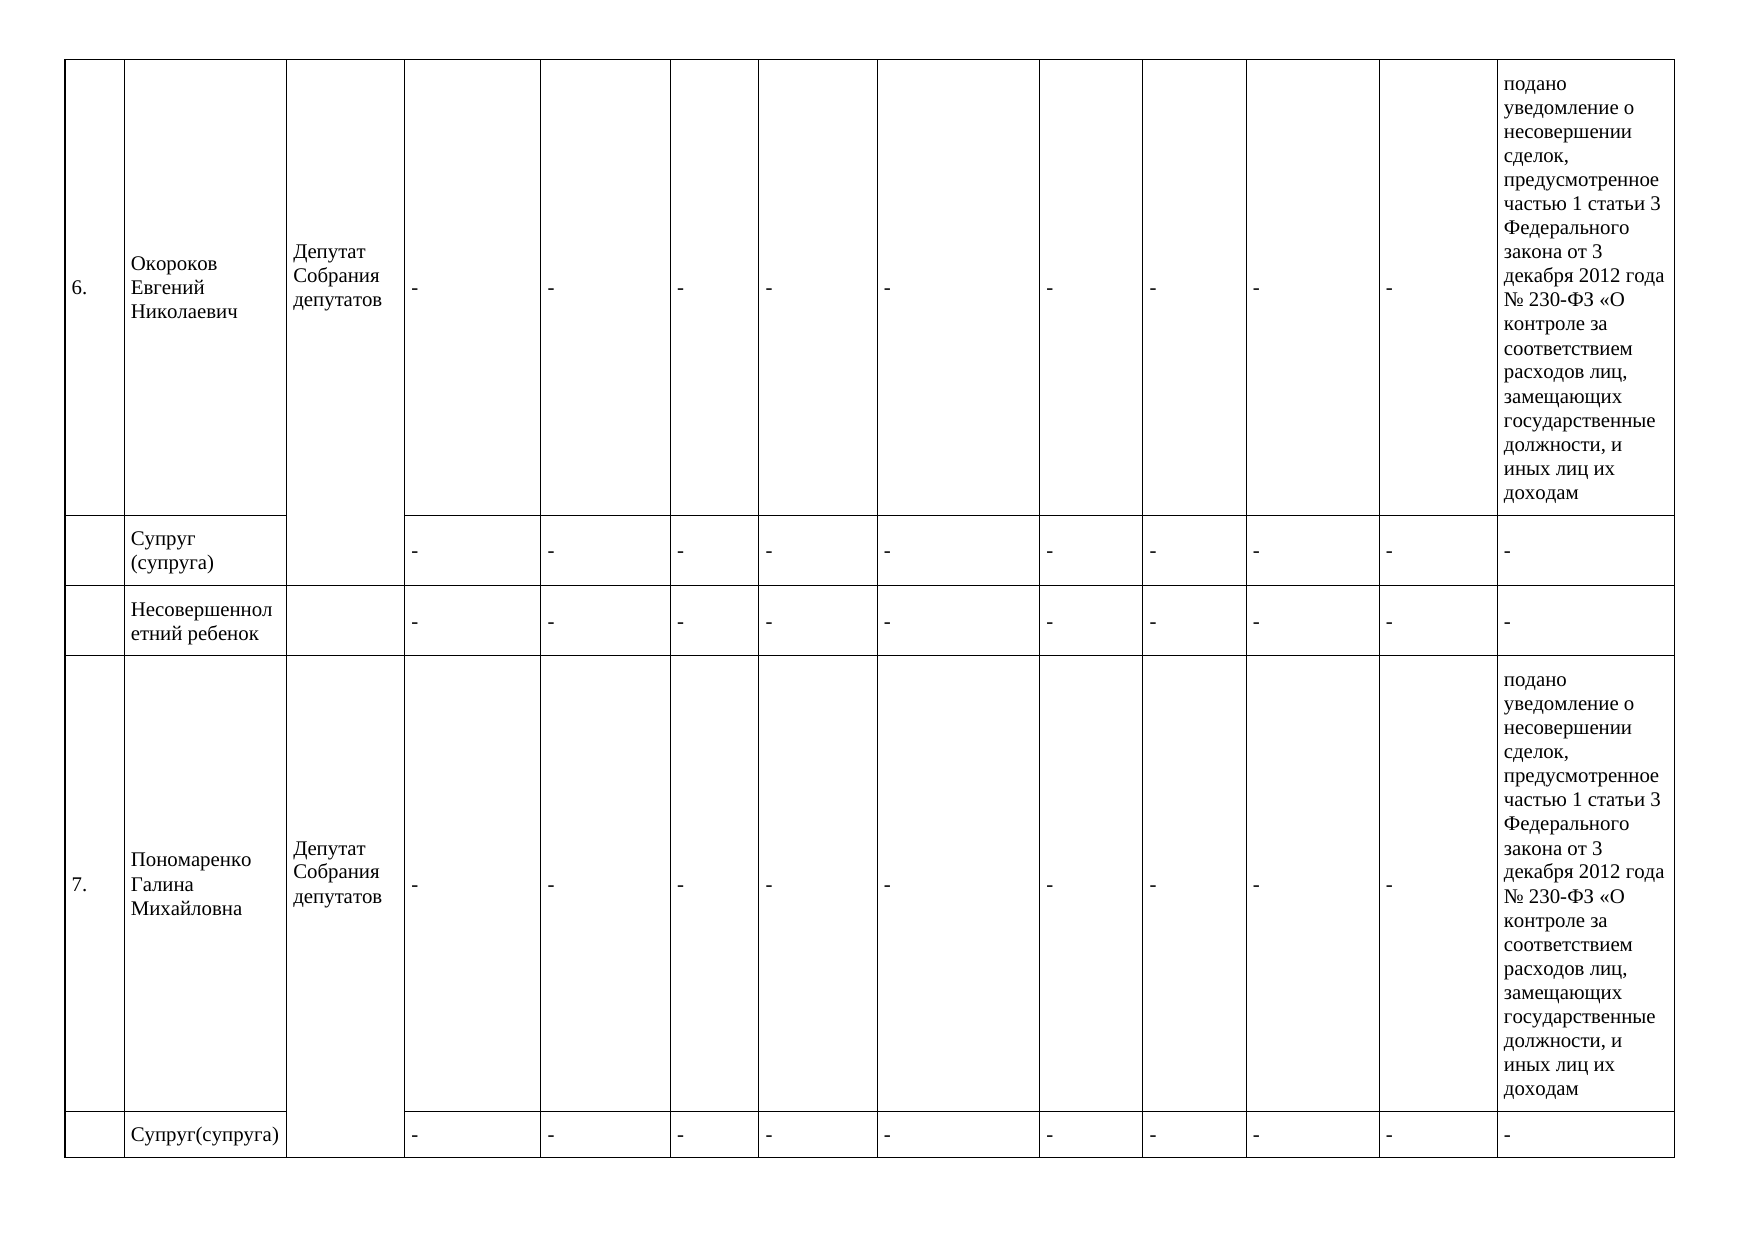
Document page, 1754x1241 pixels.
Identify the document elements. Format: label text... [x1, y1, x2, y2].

table_cell - [1247, 586, 1379, 655]
table_cell - [1040, 1112, 1142, 1157]
table_cell - [671, 516, 758, 585]
table_cell - [878, 1112, 1039, 1157]
table_cell - [878, 586, 1039, 655]
table_cell - [541, 60, 670, 514]
table_cell - [405, 1112, 540, 1157]
table_cell - [405, 60, 540, 514]
table_cell - [759, 586, 877, 655]
table_cell - [878, 60, 1039, 514]
table_cell - [1380, 60, 1497, 514]
table_cell 6. [66, 60, 124, 514]
table_cell - [1498, 586, 1674, 655]
table_cell - [759, 516, 877, 585]
table_cell - [759, 60, 877, 514]
table_cell - [671, 656, 758, 1111]
table_cell 7. [66, 656, 124, 1111]
table_cell - [878, 516, 1039, 585]
table_cell - [1143, 586, 1246, 655]
table_cell [287, 1111, 404, 1157]
table_cell Пономаренко Галина Михайловна [125, 656, 286, 1111]
table_cell - [671, 60, 758, 514]
table_cell - [1040, 586, 1142, 655]
table_cell - [1380, 586, 1497, 655]
table_cell - [1247, 656, 1379, 1111]
table_cell - [759, 1112, 877, 1157]
table_cell Окороков Евгений Николаевич [125, 60, 286, 514]
table_cell - [1143, 60, 1246, 514]
table_cell - [1380, 516, 1497, 585]
table_cell - [1498, 516, 1674, 585]
table_cell - [541, 1112, 670, 1157]
table_cell Депутат Собрания депутатов [287, 60, 404, 585]
table_cell - [1498, 1112, 1674, 1157]
table_cell - [405, 516, 540, 585]
table_cell - [1380, 1112, 1497, 1157]
table_cell - [1143, 656, 1246, 1111]
table_cell - [1040, 656, 1142, 1111]
table_cell - [1380, 656, 1497, 1111]
table_cell - [541, 586, 670, 655]
table_cell - [405, 586, 540, 655]
table_cell - [878, 656, 1039, 1111]
table_cell - [671, 586, 758, 655]
table_cell - [1143, 516, 1246, 585]
table_cell - [1040, 516, 1142, 585]
table_cell [287, 586, 404, 655]
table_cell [1498, 656, 1674, 1111]
table_cell - [1247, 516, 1379, 585]
table_cell - [405, 656, 540, 1111]
table_cell Депутат Собрания депутатов [287, 656, 404, 1111]
table_cell - [1247, 60, 1379, 514]
table_cell - [1247, 1112, 1379, 1157]
table_cell Супруг(супруга) [125, 1112, 286, 1157]
table_cell - [1040, 60, 1142, 514]
table_cell - [1143, 1112, 1246, 1157]
table_cell [66, 586, 124, 655]
table_cell - [541, 656, 670, 1111]
table_cell [66, 1112, 124, 1157]
table_cell Несовершеннолетний ребенок [125, 586, 286, 655]
table_cell - [759, 656, 877, 1111]
table_cell Супруг (супруга) [125, 516, 286, 585]
table_cell - [541, 516, 670, 585]
table_cell [66, 516, 124, 585]
table_cell - [671, 1112, 758, 1157]
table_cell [1498, 60, 1674, 514]
